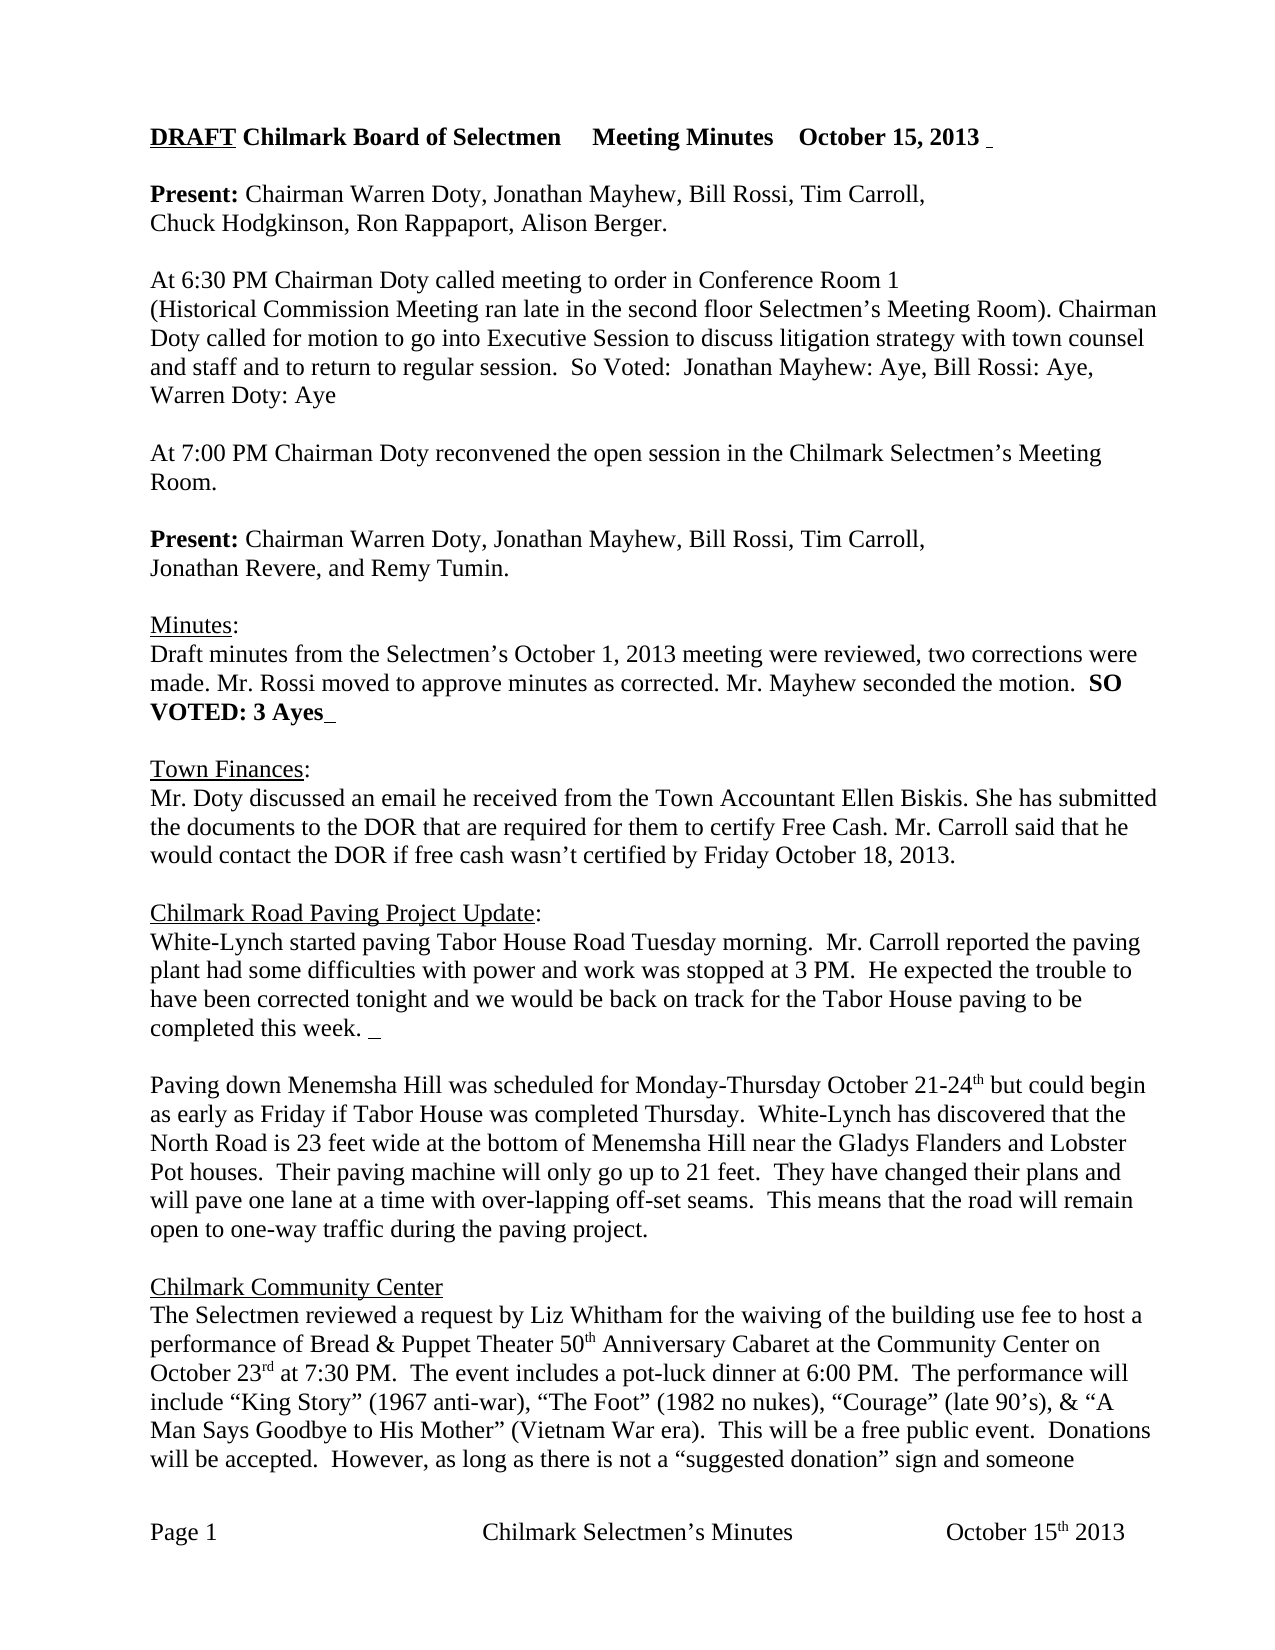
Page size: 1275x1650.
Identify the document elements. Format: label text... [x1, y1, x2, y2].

text Present: Chairman Warren Doty, Jonathan Mayhew, Bill Rossi, , [150, 179, 1162, 208]
text Mr. Doty discussed an email he received from the Town Accountant . She has submitted the documents to the DOR that are required for them to certify Free Cash. Mr. Carroll said that he would contact the DOR if free cash wasn’t certified by Friday October 18, 2013. [150, 783, 1162, 869]
text Jonathan Revere, and Remy Tumin. [150, 553, 1162, 582]
text Paving Project Update: [150, 898, 1162, 927]
text Chuck Hodgkinson, Ron Rappaport, Alison Berger. [150, 208, 1162, 237]
text Minutes: [150, 611, 1162, 639]
text Chilmark Community Center [150, 1272, 1162, 1301]
text (Historical Commission Meeting ran late in the second floor Selectmen’s Meeting Room). Chairman Doty called for motion to go into Executive Session to discuss litigation strategy with town counsel and staff and to return to regular session. So Voted: Jonathan Mayhew: Aye, Bill Rossi: Aye, Warren Doty: Aye [150, 294, 1162, 409]
text At 6:30 PM Chairman Doty called meeting to order in Conference Room 1 [150, 266, 1162, 294]
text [150, 1301, 1162, 1473]
text At 7:00 PM Chairman Doty reconvened the open session in the Chilmark Selectmen’s Meeting Room. [150, 438, 1162, 496]
text Town Finances: [150, 754, 1162, 783]
text White-Lynch started paving Tabor House Road Tuesday morning. Mr. Carroll reported the paving plant had some difficulties with power and work was stopped at 3 PM. He expected the trouble to have been corrected tonight and we would be back on track for the Tabor House paving to be completed this week. [150, 927, 1162, 1042]
text DRAFT Chilmark Board of Selectmen Meeting Minutes October 15, 2013 [150, 122, 1162, 151]
text Paving down Menemsha Hill was scheduled for Monday-Thursday October 21-24th but could begin as early as Friday if Tabor House was completed Thursday. White-Lynch has discovered that the North Road is 23 feet wide at the bottom of Menemsha Hill near the Gladys Flanders and Lobster Pot houses. Their paving machine will only go up to 21 feet. They have changed their plans and will pave one lane at a time with over-lapping off-set seams. This means that the road will remain open to one-way traffic during the paving project. [150, 1071, 1162, 1243]
text Draft minutes from the Selectmen’s October 1, 2013 meeting were reviewed, two corrections were made. Mr. Rossi moved to approve minutes as corrected. Mr. Mayhew seconded the motion. SO VOTED: 3 Ayes [150, 639, 1162, 726]
text Present: Chairman Warren Doty, Jonathan Mayhew, Bill Rossi, , [150, 524, 1162, 553]
